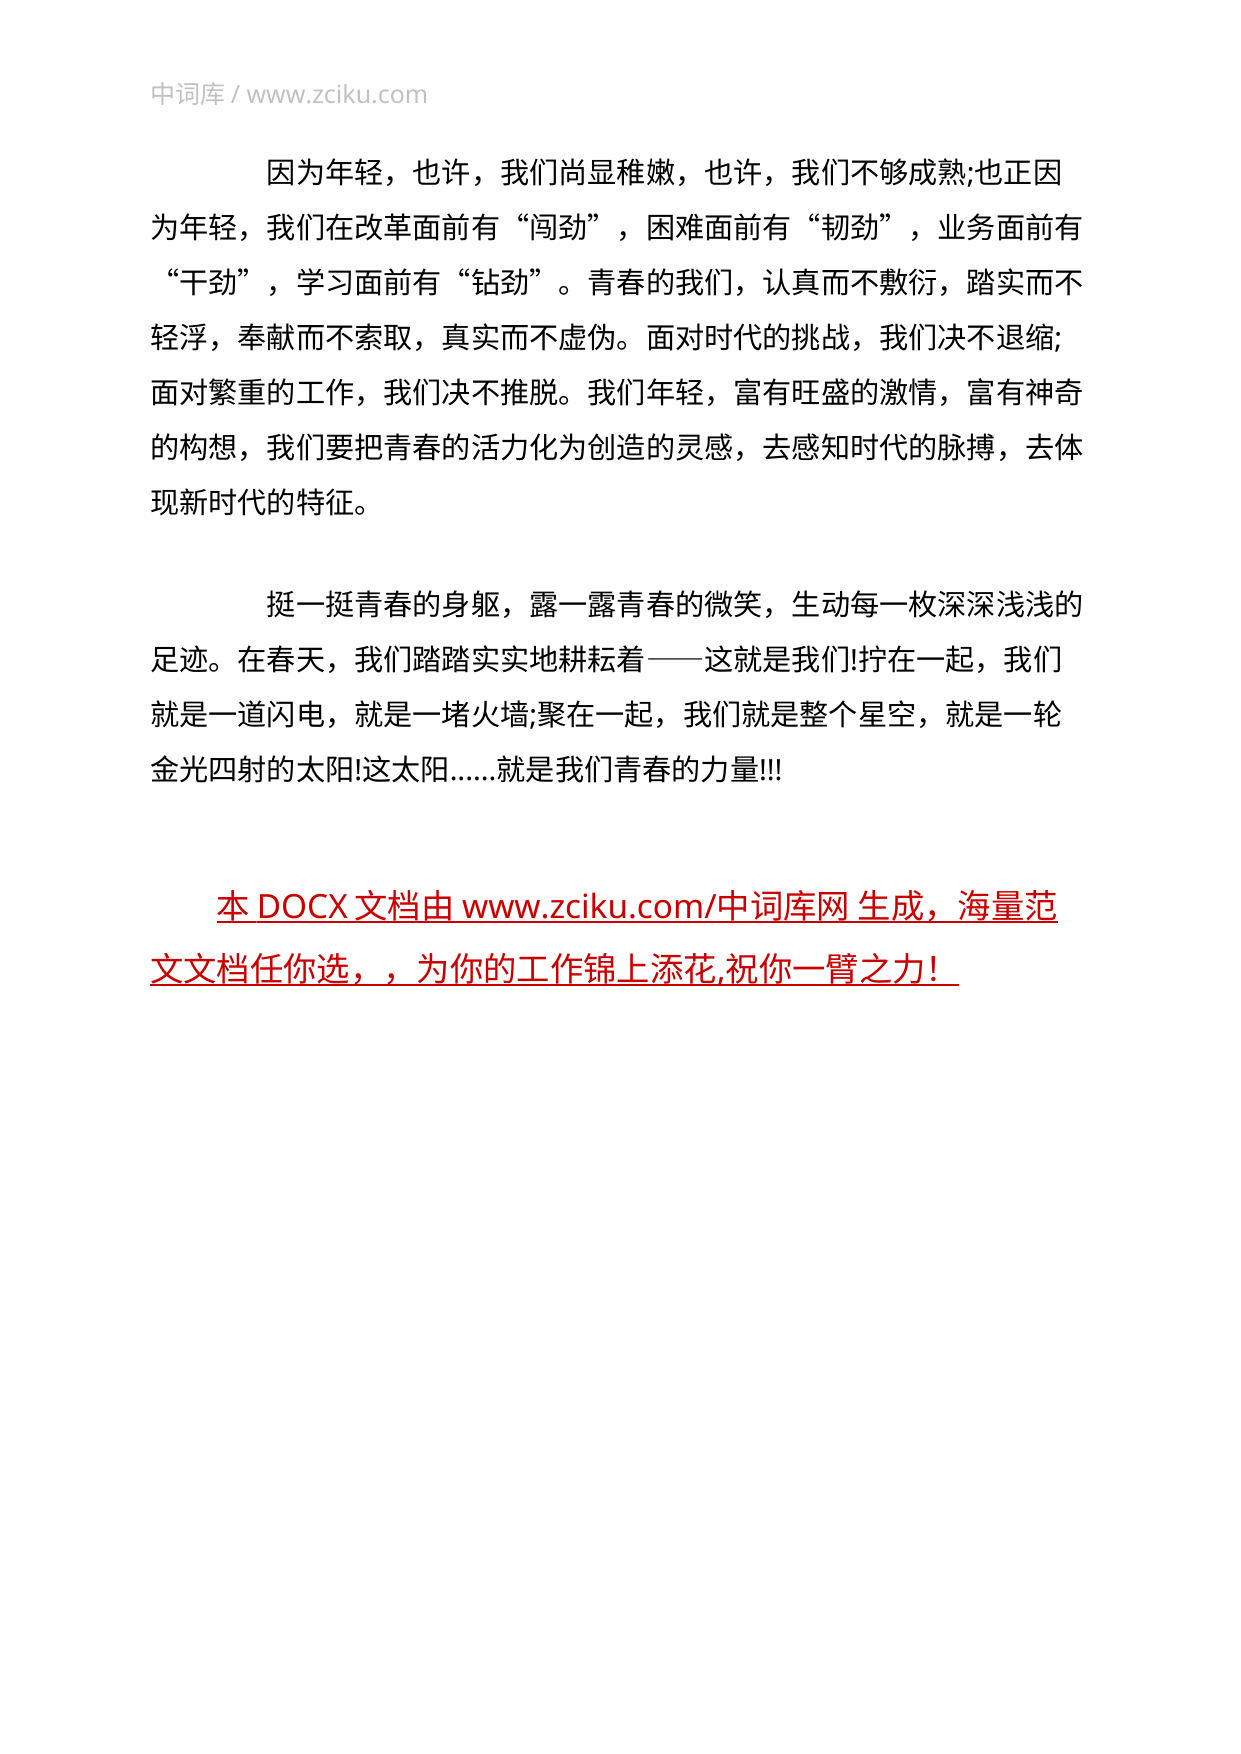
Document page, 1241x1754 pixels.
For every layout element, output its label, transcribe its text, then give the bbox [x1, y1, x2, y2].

text 本DOCX文档由 www.zciku.com/中词库网 生成，海量范文文档任你选，，为你的工作锦上添花,祝你一臂之力！ [150, 879, 1090, 991]
text 因为年轻，也许，我们尚显稚嫩，也许，我们不够成熟;也正因为年轻，我们在改革面前有“闯劲”，困难面前有“韧劲”，业务面前有“干劲”，学习面前有“钻劲”。青春的我们，认真而不敷衍，踏实而不轻浮，奉献而不索取，真实而不虚伪。面对时代的挑战，我们决不退缩;面对繁重的工作，我们决不推脱。我们年轻，富有旺盛的激情，富有神奇的构想，我们要把青春的活力化为创造的灵感，去感知时代的脉搏，去体现新时代的特征。 [150, 150, 1090, 522]
text 挺一挺青春的身躯，露一露青春的微笑，生动每一枚深深浅浅的足迹。在春天，我们踏踏实实地耕耘着——这就是我们!拧在一起，我们就是一道闪电，就是一堵火墙;聚在一起，我们就是整个星空，就是一轮金光四射的太阳!这太阳......就是我们青春的力量!!! [150, 581, 1090, 789]
